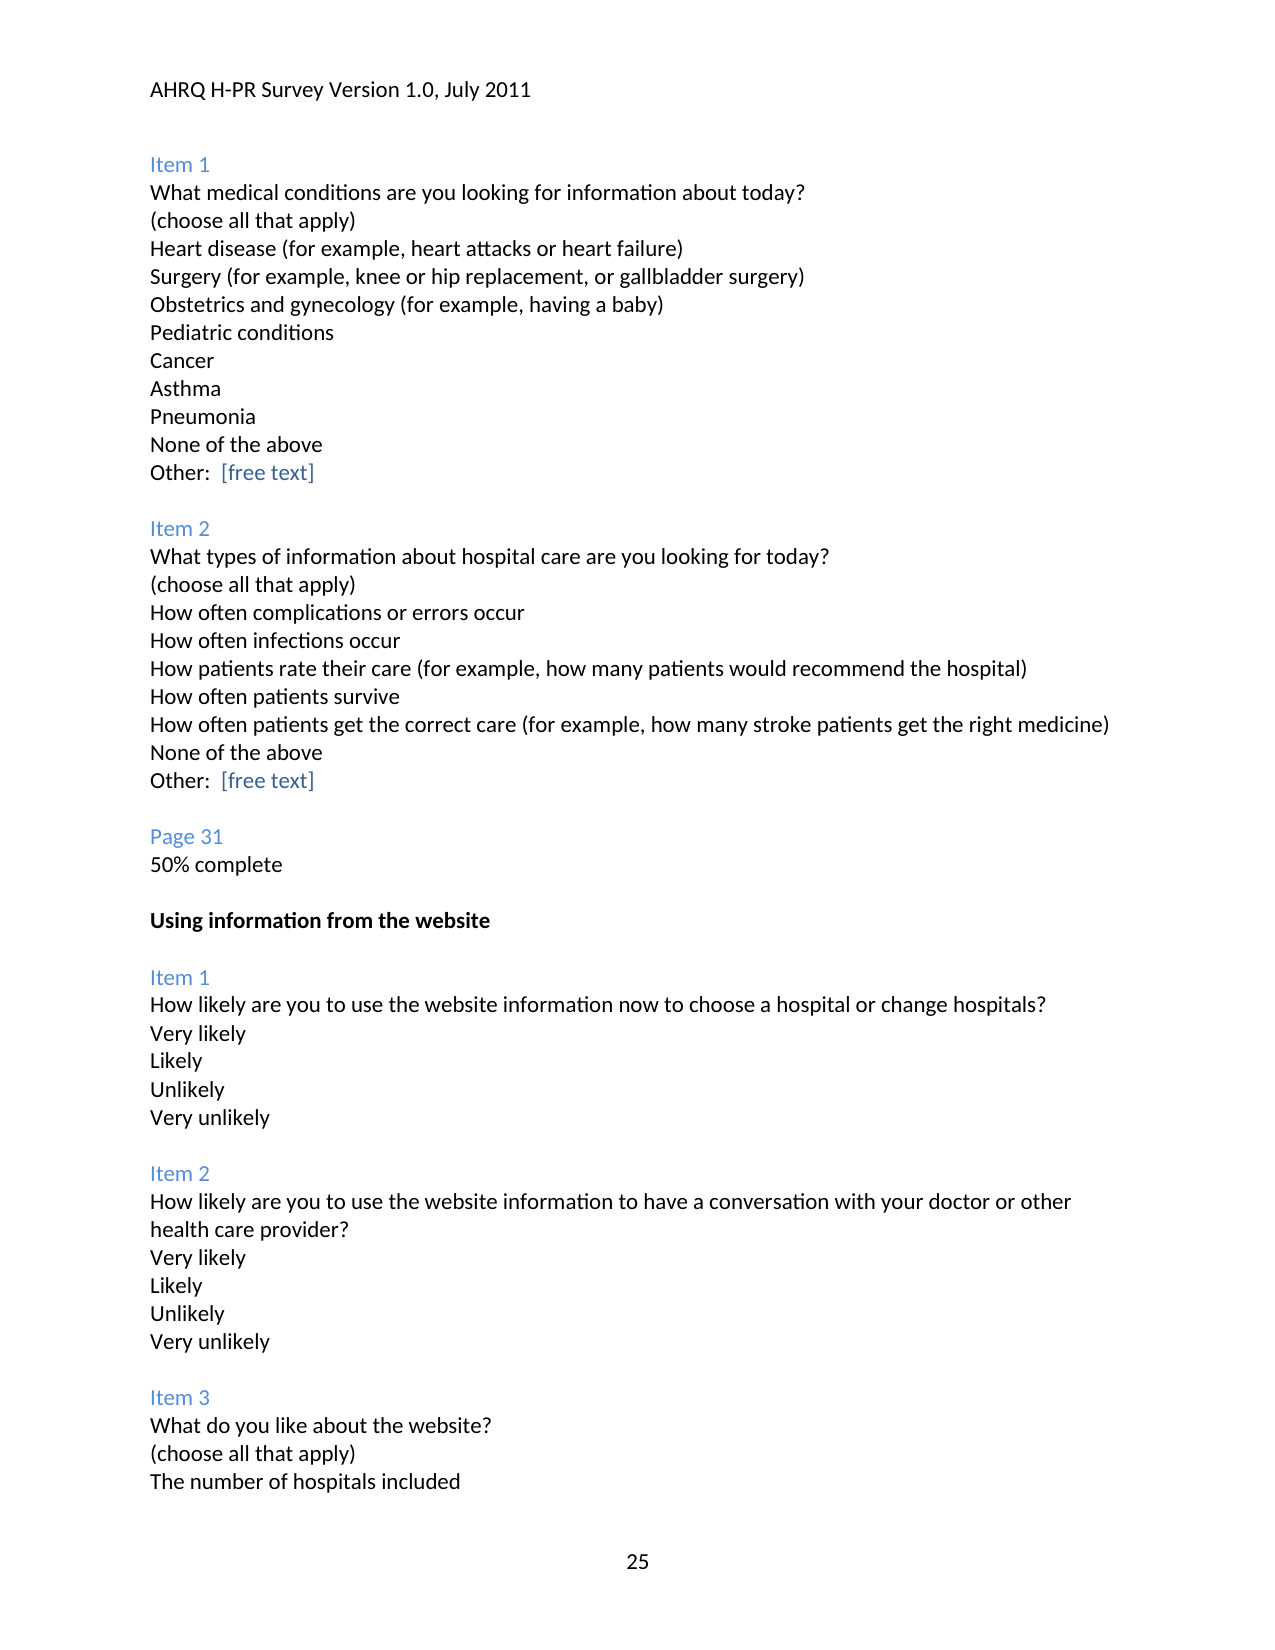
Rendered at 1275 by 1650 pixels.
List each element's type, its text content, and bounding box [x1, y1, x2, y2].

text Asthma [150, 374, 1125, 402]
text Cancer [150, 346, 1125, 374]
text Surgery (for example, knee or hip replacement, or gallbladder surgery) [150, 262, 1125, 290]
text Other: [free text] [150, 458, 1125, 486]
text Page 31 [150, 822, 1125, 851]
text 50% complete [150, 851, 1125, 878]
text Obstetrics and gynecology (for example, having a baby) [150, 290, 1125, 318]
text How often complications or errors occur [150, 598, 1125, 626]
text Using information from the website [150, 907, 1125, 934]
text How likely are you to use the website information now to choose a hospital or change hospitals? [150, 991, 1125, 1019]
text Item 2 [150, 514, 1125, 542]
text (choose all that apply) [150, 570, 1125, 598]
text (choose all that apply) [150, 206, 1125, 234]
text Item 1 [150, 150, 1125, 178]
text Item 3 [150, 1383, 1125, 1411]
text None of the above [150, 738, 1125, 766]
text How often patients survive [150, 682, 1125, 710]
text Item 2 [150, 1159, 1125, 1187]
text (choose all that apply) [150, 1439, 1125, 1467]
text The number of hospitals included [150, 1467, 1125, 1495]
text What do you like about the website? [150, 1411, 1125, 1439]
text What types of information about hospital care are you looking for today? [150, 542, 1125, 570]
text Unlikely [150, 1075, 1125, 1103]
text Item 1 [150, 963, 1125, 991]
text Very unlikely [150, 1327, 1125, 1355]
text Other: [free text] [150, 766, 1125, 794]
text None of the above [150, 430, 1125, 458]
text How likely are you to use the website information to have a conversation with your doctor or other health care provider? [150, 1187, 1125, 1243]
text What medical conditions are you looking for information about today? [150, 178, 1125, 206]
text Very unlikely [150, 1103, 1125, 1131]
text Very likely [150, 1019, 1125, 1047]
text How often infections occur [150, 626, 1125, 654]
text How often patients get the correct care (for example, how many stroke patients get the right medicine) [150, 710, 1125, 738]
text How patients rate their care (for example, how many patients would recommend the hospital) [150, 654, 1125, 682]
text Unlikely [150, 1299, 1125, 1327]
text Pneumonia [150, 402, 1125, 430]
text Likely [150, 1271, 1125, 1299]
text Very likely [150, 1243, 1125, 1271]
text Likely [150, 1047, 1125, 1075]
text Heart disease (for example, heart attacks or heart failure) [150, 234, 1125, 262]
text Pediatric conditions [150, 318, 1125, 346]
